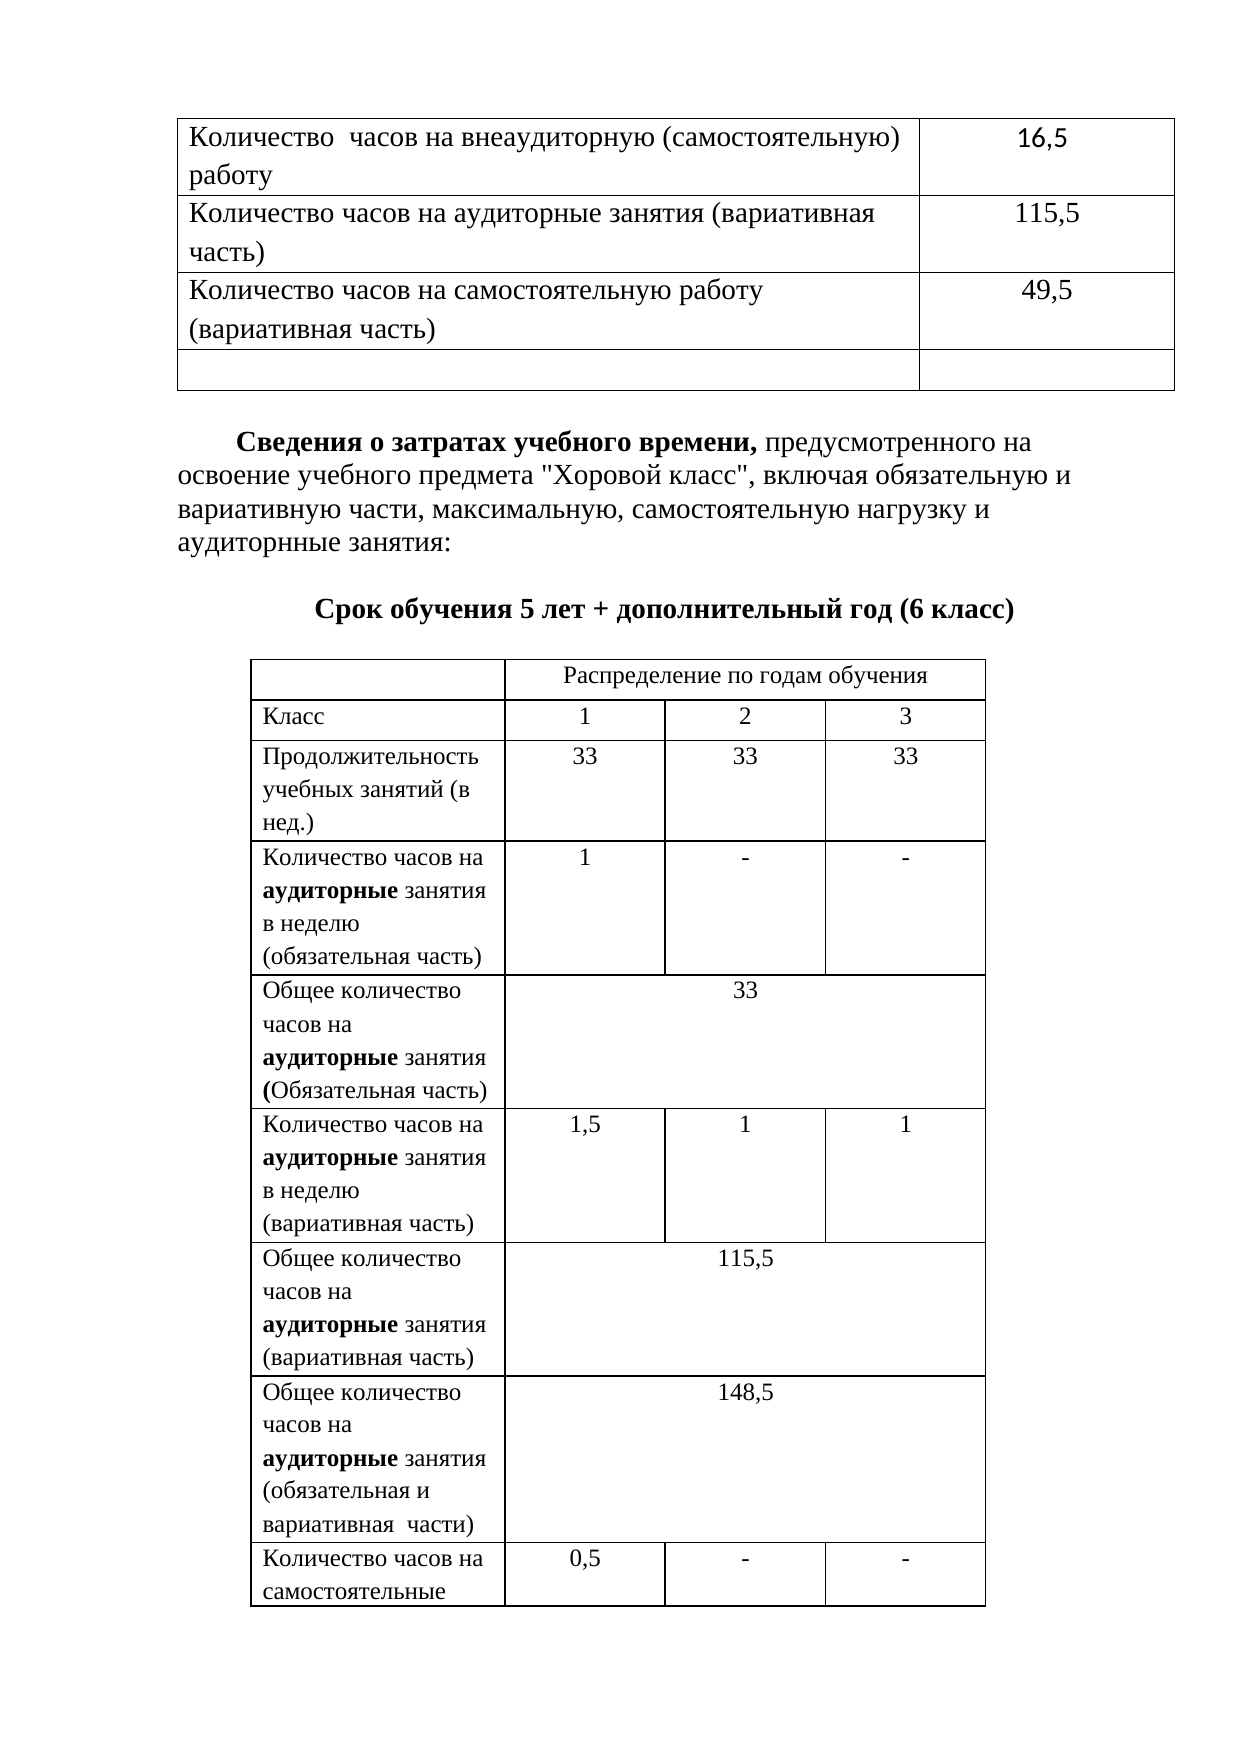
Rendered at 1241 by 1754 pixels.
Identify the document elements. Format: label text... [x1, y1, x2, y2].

table_cell Количество часов на внеаудиторную (самостоятельную) работу [178, 119, 919, 195]
table_cell 1 [506, 701, 664, 740]
table_cell Общее количество часов на аудиторные занятия (вариативная часть) [252, 1243, 504, 1375]
table_cell - [666, 842, 825, 974]
table_cell Общее количество часов на аудиторные занятия (Обязательная часть) [252, 976, 504, 1108]
table_cell Количество часов на аудиторные занятия в неделю (обязательная часть) [252, 842, 504, 974]
table_cell Количество часов на аудиторные занятия в неделю (вариативная часть) [252, 1109, 504, 1241]
table_cell Класс [252, 701, 504, 740]
table_cell 33 [666, 741, 825, 840]
text Срок обучения 5 лет + дополнительный год (6 класс) [177, 592, 1152, 625]
text Сведения о затратах учебного времени, предусмотренного на освоение учебного предмета "Хоровой класс", включая обязательную и вариативную части, максимальную, самостоятельную нагрузку и аудиторнные занятия: [177, 424, 1152, 558]
table_cell 1,5 [506, 1109, 664, 1241]
table_cell 33 [506, 741, 664, 840]
table_cell 148,5 [506, 1377, 985, 1542]
table_cell 1 [506, 842, 664, 974]
table_cell 49,5 [920, 273, 1174, 349]
table_cell Продолжительность учебных занятий (в нед.) [252, 741, 504, 840]
table_cell 115,5 [920, 196, 1174, 272]
table_cell - [826, 1543, 985, 1605]
table_cell 1 [826, 1109, 985, 1241]
table_cell Общее количество часов на аудиторные занятия (обязательная и вариативная части) [252, 1377, 504, 1542]
table_cell 33 [506, 976, 985, 1108]
table_header [252, 660, 504, 699]
table_cell 115,5 [506, 1243, 985, 1375]
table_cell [252, 1543, 504, 1605]
table_cell 16,5 [920, 119, 1174, 195]
table_cell - [826, 842, 985, 974]
table_cell 2 [666, 701, 825, 740]
table_cell 3 [826, 701, 985, 740]
table_cell [178, 350, 919, 390]
table_cell Количество часов на самостоятельную работу (вариативная часть) [178, 273, 919, 349]
table_cell Количество часов на аудиторные занятия (вариативная часть) [178, 196, 919, 272]
table_cell 0,5 [506, 1543, 664, 1605]
table_cell [920, 350, 1174, 390]
table_cell - [666, 1543, 825, 1605]
table_cell 1 [666, 1109, 825, 1241]
table_header Распределение по годам обучения [506, 660, 985, 699]
table_cell 33 [826, 741, 985, 840]
